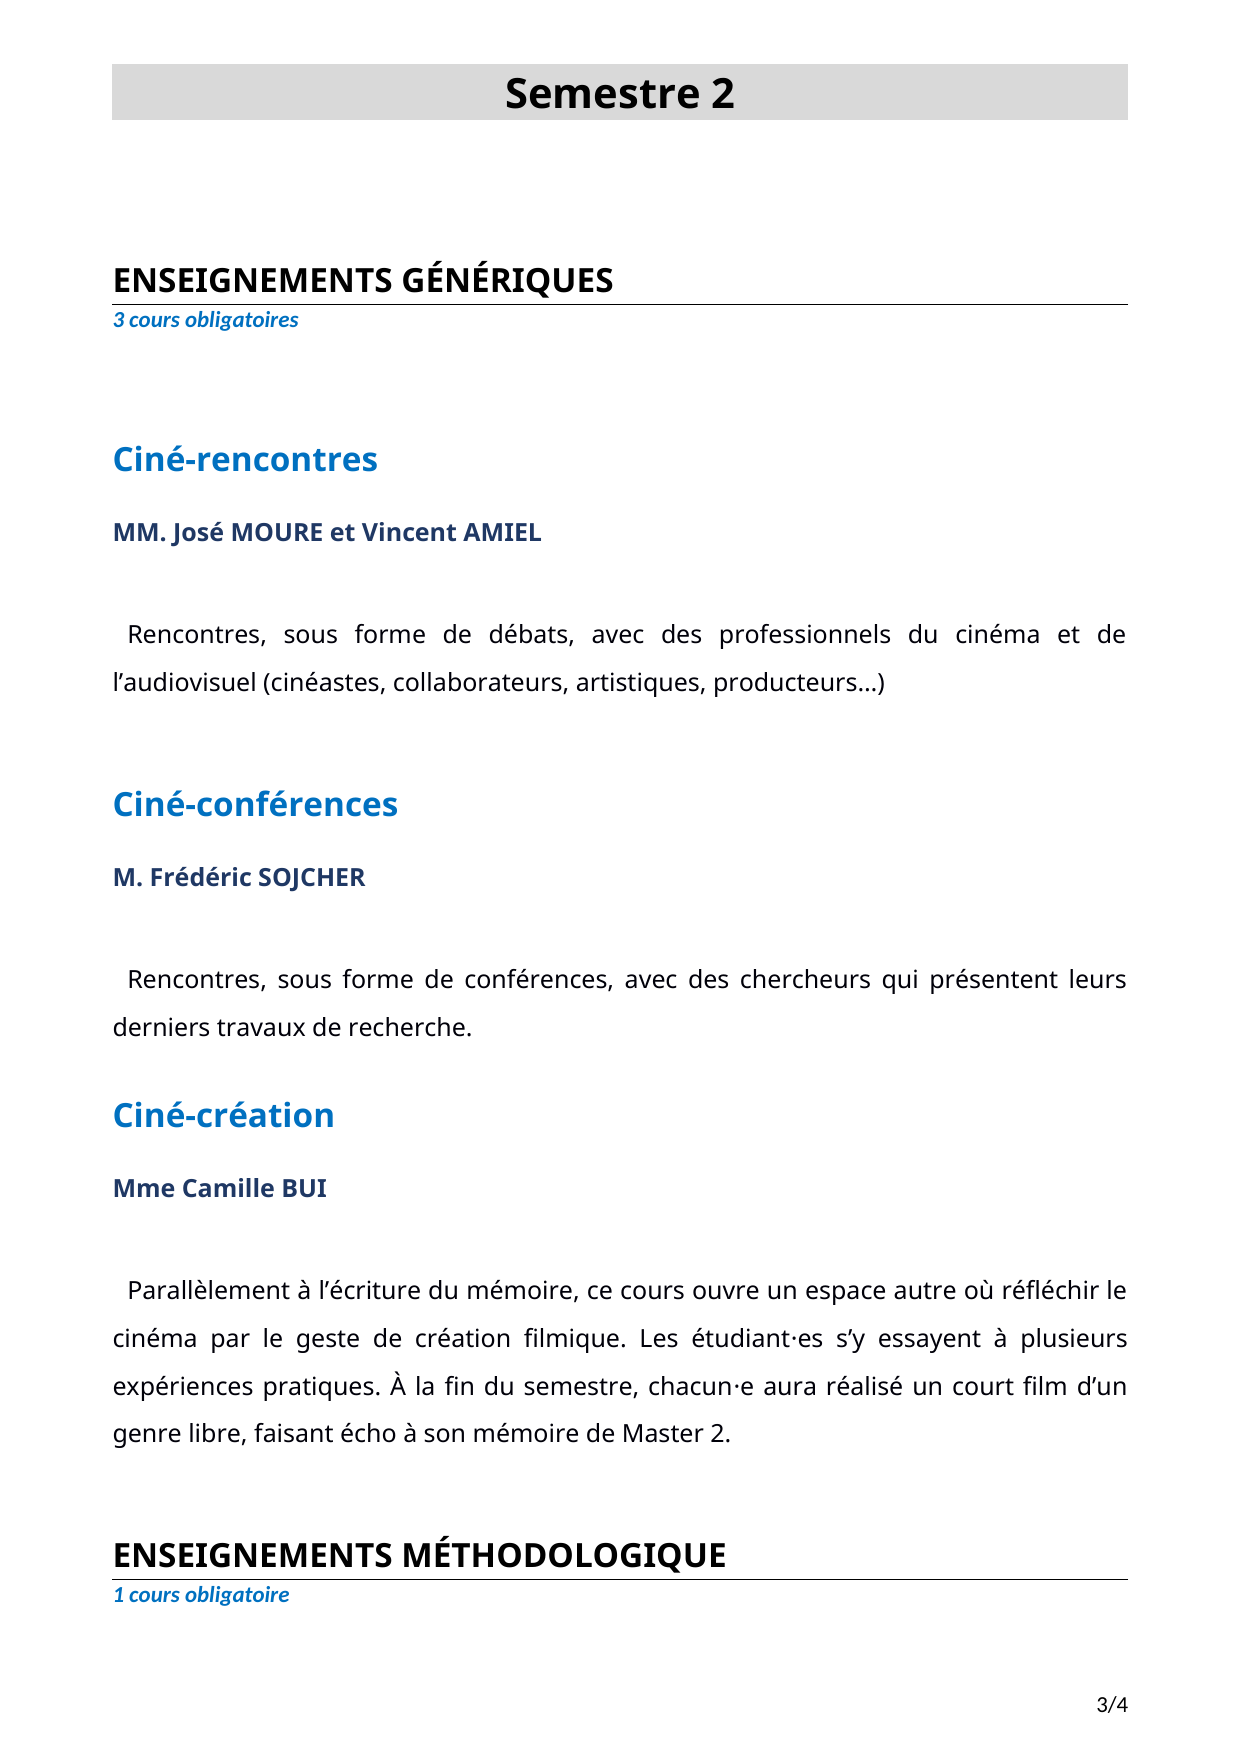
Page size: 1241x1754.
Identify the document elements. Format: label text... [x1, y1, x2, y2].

text Ciné-création [112, 1091, 1128, 1137]
text Ciné-rencontres [112, 435, 1128, 481]
text Parallèlement à l’écriture du mémoire, ce cours ouvre un espace autre où réfléchir le cinéma par le geste de création filmique. Les étudiant·es s’y essayent à plusieurs expériences pratiques. À la fin du semestre, chacun·e aura réalisé un court film d’un genre libre, faisant écho à son mémoire de Master 2. [112, 1273, 1128, 1450]
text MM. José MOURE et Vincent AMIEL [112, 515, 1128, 549]
text ENSEIGNEMENTS GÉNÉRIQUES [112, 257, 1128, 304]
text Rencontres, sous forme de conférences, avec des chercheurs qui présentent leurs derniers travaux de recherche. [112, 962, 1128, 1044]
text Ciné-conférences [112, 780, 1128, 826]
text 1 cours obligatoire [112, 1580, 1128, 1608]
text 3 cours obligatoires [112, 305, 1128, 333]
text Rencontres, sous forme de débats, avec des professionnels du cinéma et de l’audiovisuel (cinéastes, collaborateurs, artistiques, producteurs…) [112, 617, 1128, 699]
subtitle Semestre 2 [112, 64, 1128, 120]
text Mme Camille BUI [112, 1171, 1128, 1205]
text ENSEIGNEMENTS MÉTHODOLOGIQUE [112, 1532, 1128, 1579]
text M. Frédéric SOJCHER [112, 860, 1128, 894]
